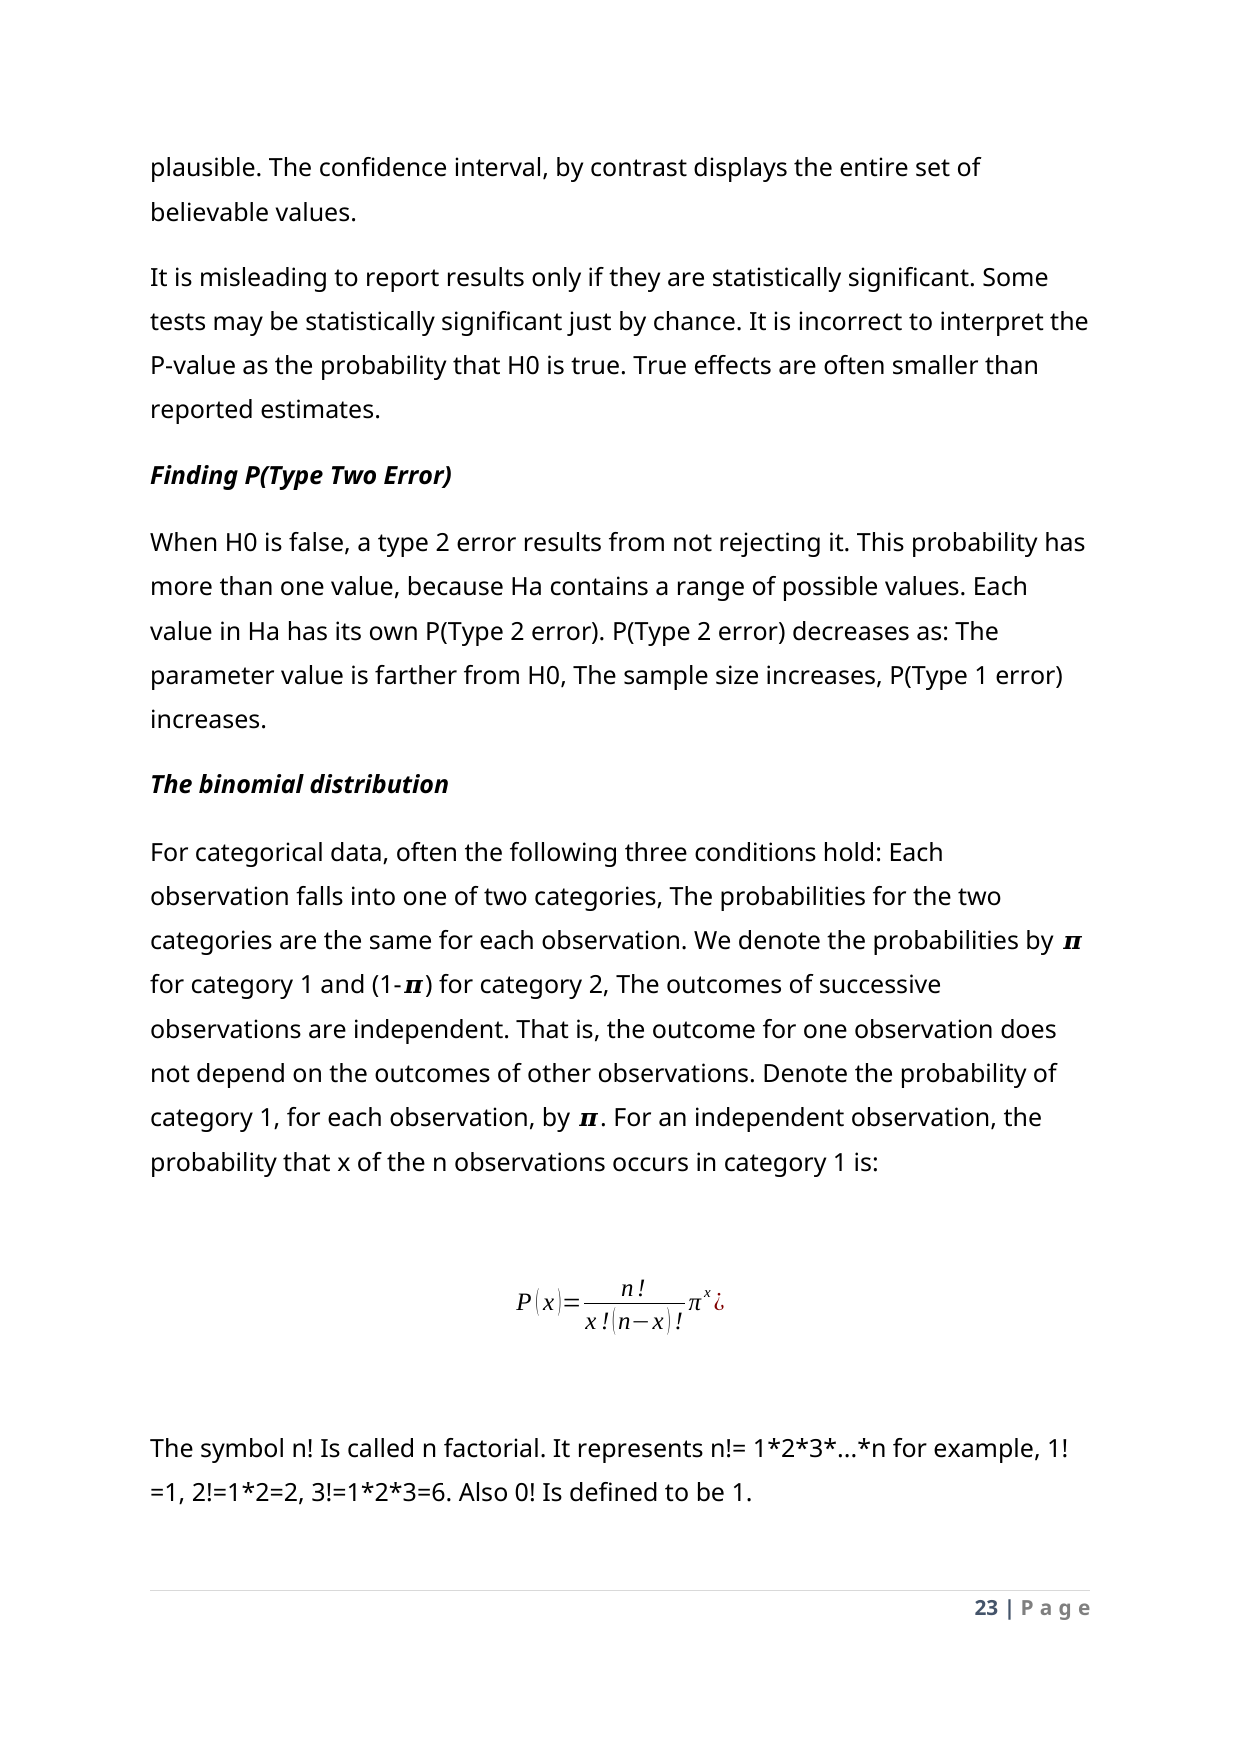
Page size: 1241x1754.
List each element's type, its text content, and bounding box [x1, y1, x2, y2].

subtitle Finding P(Type Two Error) [150, 457, 1090, 491]
text For categorical data, often the following three conditions hold: Each observation falls into one of two categories, The probabilities for the two categories are the same for each observation. We denote the probabilities by 𝝅 for category 1 and (1-𝝅) for category 2, The outcomes of successive observations are independent. That is, the outcome for one observation does not depend on the outcomes of other observations. Denote the probability of category 1, for each observation, by 𝝅. For an independent observation, the probability that x of the n observations occurs in category 1 is: [150, 834, 1090, 1178]
text When H0 is false, a type 2 error results from not rejecting it. This probability has more than one value, because Ha contains a range of possible values. Each value in Ha has its own P(Type 2 error). P(Type 2 error) decreases as: The parameter value is farther from H0, The sample size increases, P(Type 1 error) increases. [150, 525, 1090, 736]
subtitle The binomial distribution [150, 767, 1090, 801]
text It is misleading to report results only if they are statistically significant. Some tests may be statistically significant just by chance. It is incorrect to interpret the P-value as the probability that H0 is true. True effects are often smaller than reported estimates. [150, 259, 1090, 426]
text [150, 150, 1090, 228]
text The symbol n! Is called n factorial. It represents n!= 1*2*3*...*n for example, 1!=1, 2!=1*2=2, 3!=1*2*3=6. Also 0! Is defined to be 1. [150, 1431, 1090, 1509]
